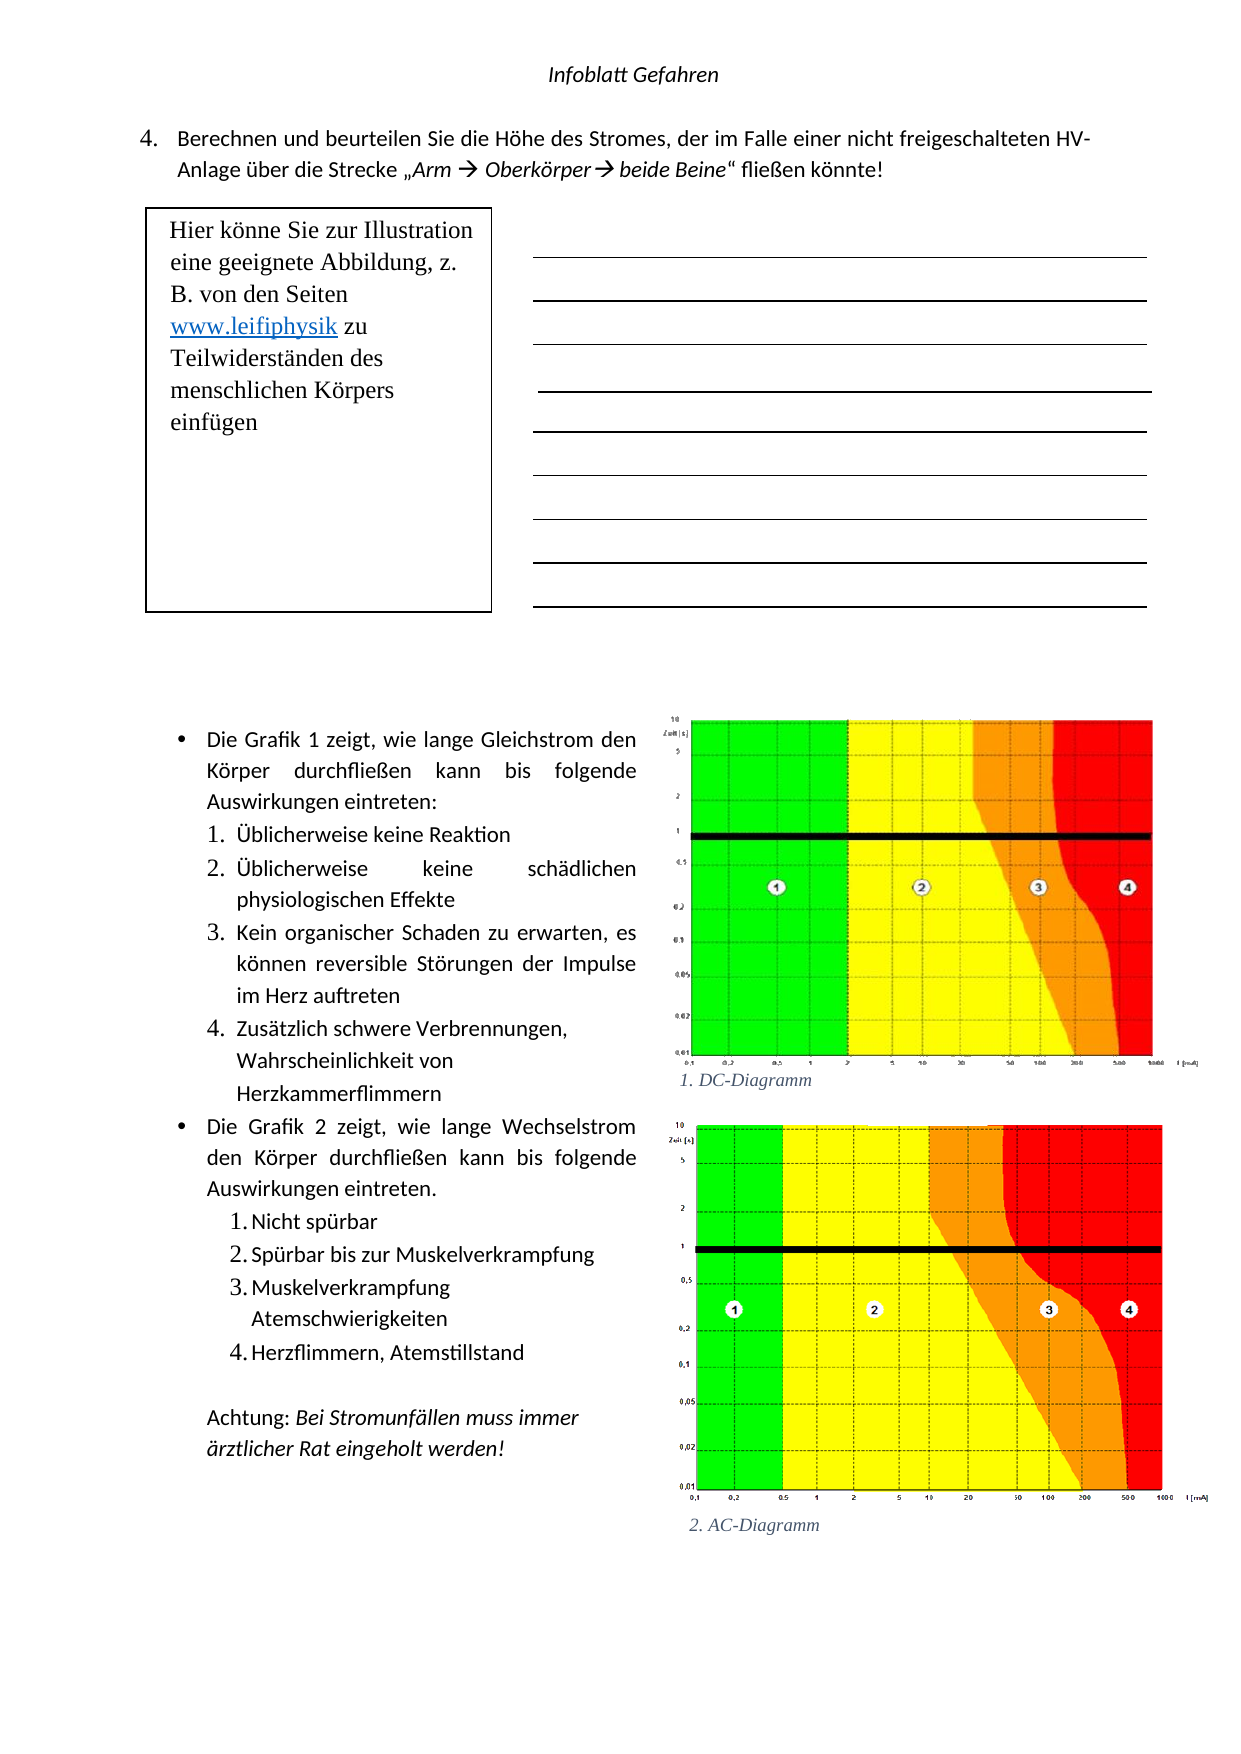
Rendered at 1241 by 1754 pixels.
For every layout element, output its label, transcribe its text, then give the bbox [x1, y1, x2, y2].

picture [658, 705, 1207, 1111]
list Üblicherweise keine Reaktion [207, 819, 658, 849]
text Herzkammerflimmern [236, 1079, 679, 1107]
list Nicht spürbar [229, 1206, 655, 1235]
list Üblicherweise keine schädlichen physiologischen Effekte [207, 853, 658, 913]
picture [655, 1121, 1228, 1556]
text Infoblatt Gefahren [177, 60, 1092, 88]
list Herzflimmern, Atemstillstand [229, 1337, 655, 1366]
text Achtung: Bei Stromunfällen muss immer ärztlicher Rat eingeholt werden! [207, 1403, 655, 1462]
list Spürbar bis zur Muskelverkrampfung [229, 1239, 655, 1268]
list Die Grafik 2 zeigt, wie lange Wechselstrom den Körper durchfließen kann bis folgende Auswirkungen eintreten. [177, 1111, 1092, 1202]
list Kein organischer Schaden zu erwarten, es können reversible Störungen der Impulse im Herz auftreten [207, 917, 658, 1009]
list Zusätzlich schwere Verbrennungen, [207, 1013, 658, 1042]
text Wahrscheinlichkeit von [236, 1047, 658, 1074]
list Berechnen und beurteilen Sie die Höhe des Stromes, der im Falle einer nicht freigeschalteten HV-Anlage über die Strecke „Arm Oberkörper beide Beine“ fließen könnte! [139, 123, 1092, 183]
list Muskelverkrampfung Atemschwierigkeiten [229, 1272, 655, 1333]
list Die Grafik 1 zeigt, wie lange Gleichstrom den Körper durchfließen kann bis folgende Auswirkungen eintreten: [177, 724, 658, 816]
